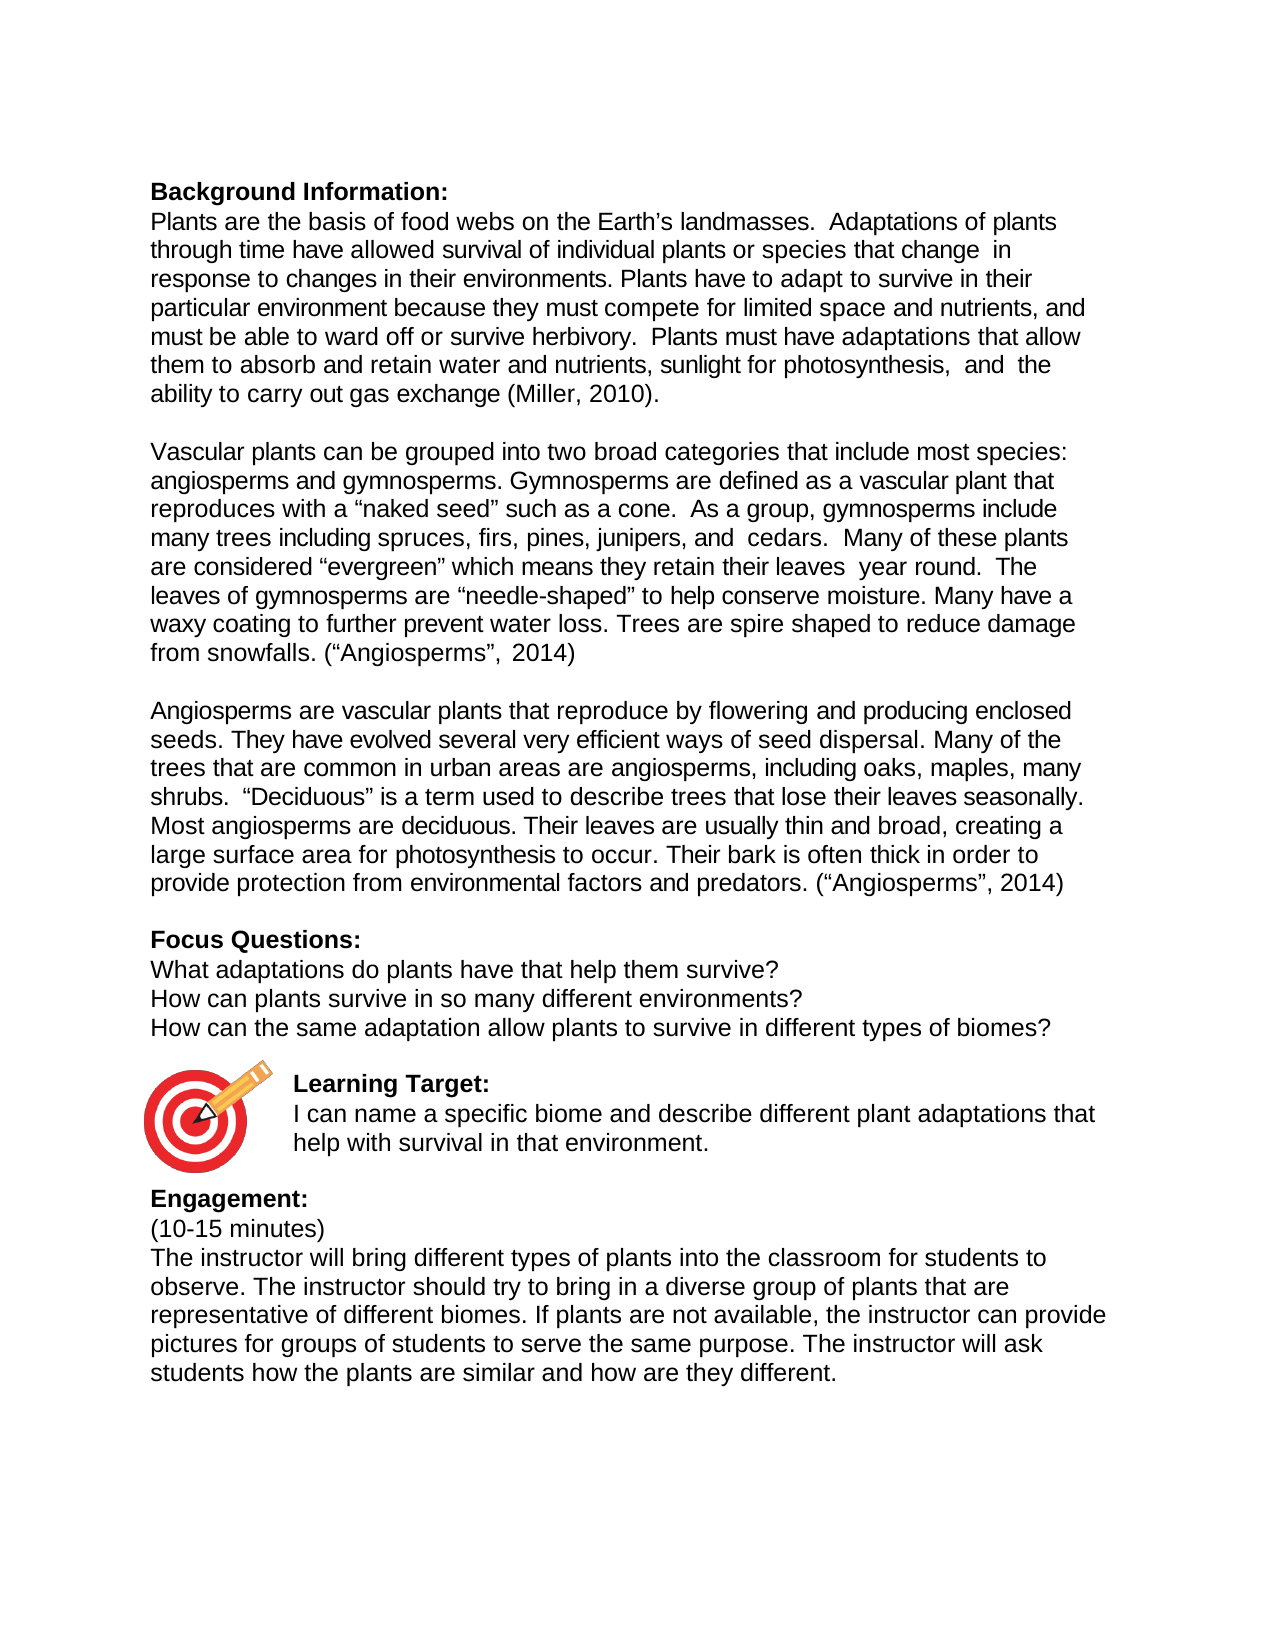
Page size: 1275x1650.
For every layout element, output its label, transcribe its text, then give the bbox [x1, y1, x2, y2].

subtitle Engagement: [150, 1184, 1139, 1213]
subtitle Learning Target: [293, 1069, 1139, 1098]
subtitle Background Information: [150, 177, 1139, 206]
text What adaptations do plants have that help them survive? How can plants survive in so many different environments? [150, 955, 828, 1012]
text Plants are the basis of food webs on the Earth’s landmasses. Adaptations of plants through time have allowed survival of individual plants or species that change in response to changes in their environments. Plants have to adapt to survive in their particular environment because they must compete for limited space and nutrients, and must be able to ward off or survive herbivory. Plants must have adaptations that allow them to absorb and retain water and nutrients, sunlight for photosynthesis, and the ability to carry out gas exchange (Miller, 2010). [150, 207, 1100, 408]
subtitle Focus Questions: [150, 925, 1139, 954]
text How can the same adaptation allow plants to survive in different types of biomes? [150, 1012, 1139, 1041]
picture [142, 1049, 274, 1181]
text (10-15 minutes) [150, 1214, 1139, 1243]
text I can name a specific biome and describe different plant adaptations that help with survival in that environment. [293, 1099, 1139, 1156]
text Vascular plants can be grouped into two broad categories that include most species: angiosperms and gymnosperms. Gymnosperms are defined as a vascular plant that reproduces with a “naked seed” such as a cone. As a group, gymnosperms include many trees including spruces, firs, pines, junipers, and cedars. Many of these plants are considered “evergreen” which means they retain their leaves year round. The leaves of gymnosperms are “needle-shaped” to help conserve moisture. Many have a waxy coating to further prevent water loss. Trees are spire shaped to reduce damage from snowfalls. (“Angiosperms”, 2014) [150, 437, 1100, 667]
text Angiosperms are vascular plants that reproduce by flowering and producing enclosed seeds. They have evolved several very efficient ways of seed dispersal. Many of the trees that are common in urban areas are angiosperms, including oaks, maples, many shrubs. “Deciduous” is a term used to describe trees that lose their leaves seasonally. Most angiosperms are deciduous. Their leaves are usually thin and broad, creating a large surface area for photosynthesis to occur. Their bark is often thick in order to provide protection from environmental factors and predators. (“Angiosperms”, 2014) [150, 696, 1100, 897]
text The instructor will bring different types of plants into the classroom for students to observe. The instructor should try to bring in a diverse group of plants that are representative of different biomes. If plants are not available, the instructor can provide pictures for groups of students to serve the same purpose. The instructor will ask students how the plants are similar and how are they different. [150, 1243, 1111, 1386]
